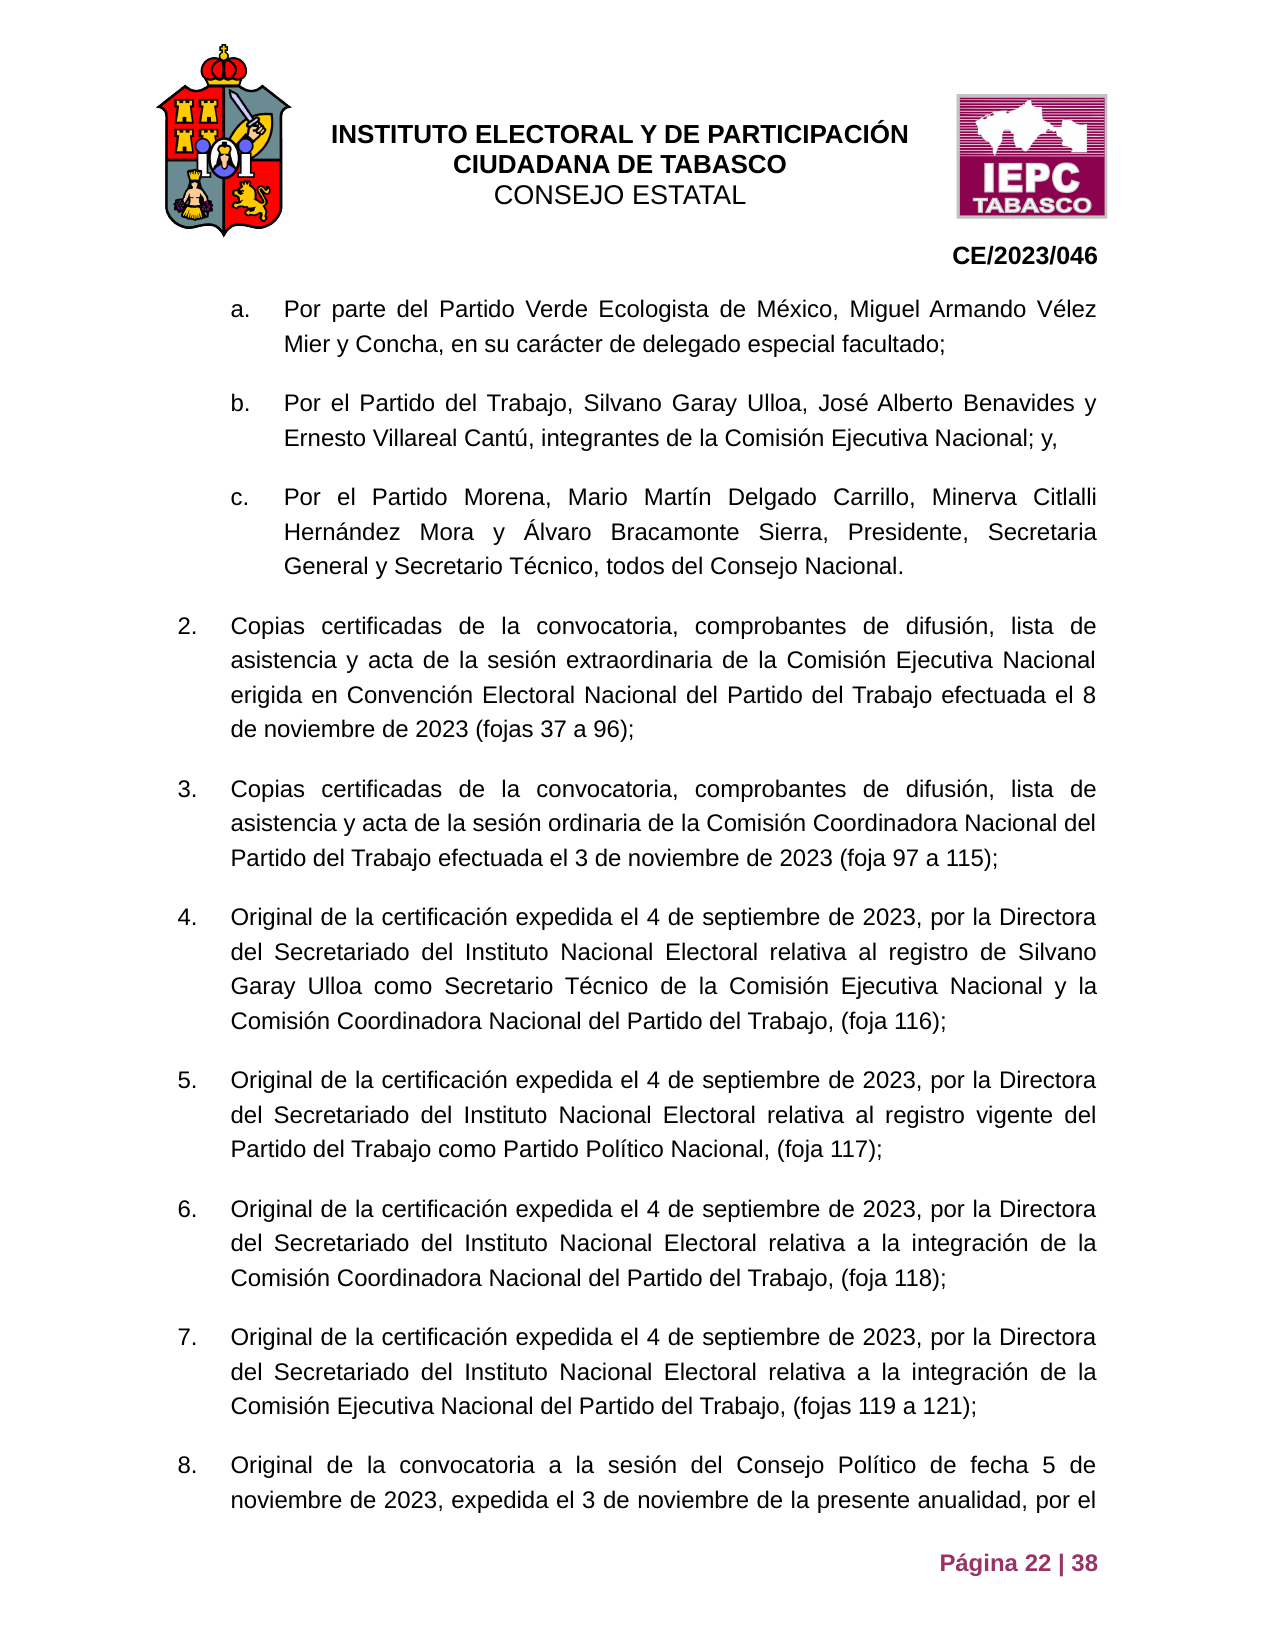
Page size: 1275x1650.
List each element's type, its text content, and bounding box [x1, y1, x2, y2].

list Por el Partido del Trabajo, Silvano Garay Ulloa, José Alberto Benavides y Ernesto Villareal Cantú, integrantes de la Comisión Ejecutiva Nacional; y, [230, 389, 1098, 451]
list Original de la certificación expedida el 4 de septiembre de 2023, por la Directora del Secretariado del Instituto Nacional Electoral relativa al registro de Silvano Garay Ulloa como Secretario Técnico de la Comisión Ejecutiva Nacional y la Comisión Coordinadora Nacional del Partido del Trabajo, (foja 116); [177, 903, 1098, 1034]
list Por parte del Partido Verde Ecologista de México, Miguel Armando Vélez Mier y Concha, en su carácter de delegado especial facultado; [230, 295, 1098, 357]
picture [147, 44, 295, 241]
list Original de la certificación expedida el 4 de septiembre de 2023, por la Directora del Secretariado del Instituto Nacional Electoral relativa a la integración de la Comisión Coordinadora Nacional del Partido del Trabajo, (foja 118); [177, 1194, 1098, 1291]
list Original de la certificación expedida el 4 de septiembre de 2023, por la Directora del Secretariado del Instituto Nacional Electoral relativa al registro vigente del Partido del Trabajo como Partido Político Nacional, (foja 117); [177, 1066, 1098, 1163]
list Por el Partido Morena, Mario Martín Delgado Carrillo, Minerva Citlalli Hernández Mora y Álvaro Bracamonte Sierra, Presidente, Secretaria General y Secretario Técnico, todos del Consejo Nacional. [230, 483, 1098, 580]
list Original de la certificación expedida el 4 de septiembre de 2023, por la Directora del Secretariado del Instituto Nacional Electoral relativa a la integración de la Comisión Ejecutiva Nacional del Partido del Trabajo, (fojas 119 a 121); [177, 1323, 1098, 1419]
picture [956, 94, 1108, 219]
list Copias certificadas de la convocatoria, comprobantes de difusión, lista de asistencia y acta de la sesión ordinaria de la Comisión Coordinadora Nacional del Partido del Trabajo efectuada el 3 de noviembre de 2023 (foja 97 a 115); [177, 775, 1098, 871]
list Copias certificadas de la convocatoria, comprobantes de difusión, lista de asistencia y acta de la sesión extraordinaria de la Comisión Ejecutiva Nacional erigida en Convención Electoral Nacional del Partido del Trabajo efectuada el 8 de noviembre de 2023 (fojas 37 a 96); [177, 612, 1098, 743]
